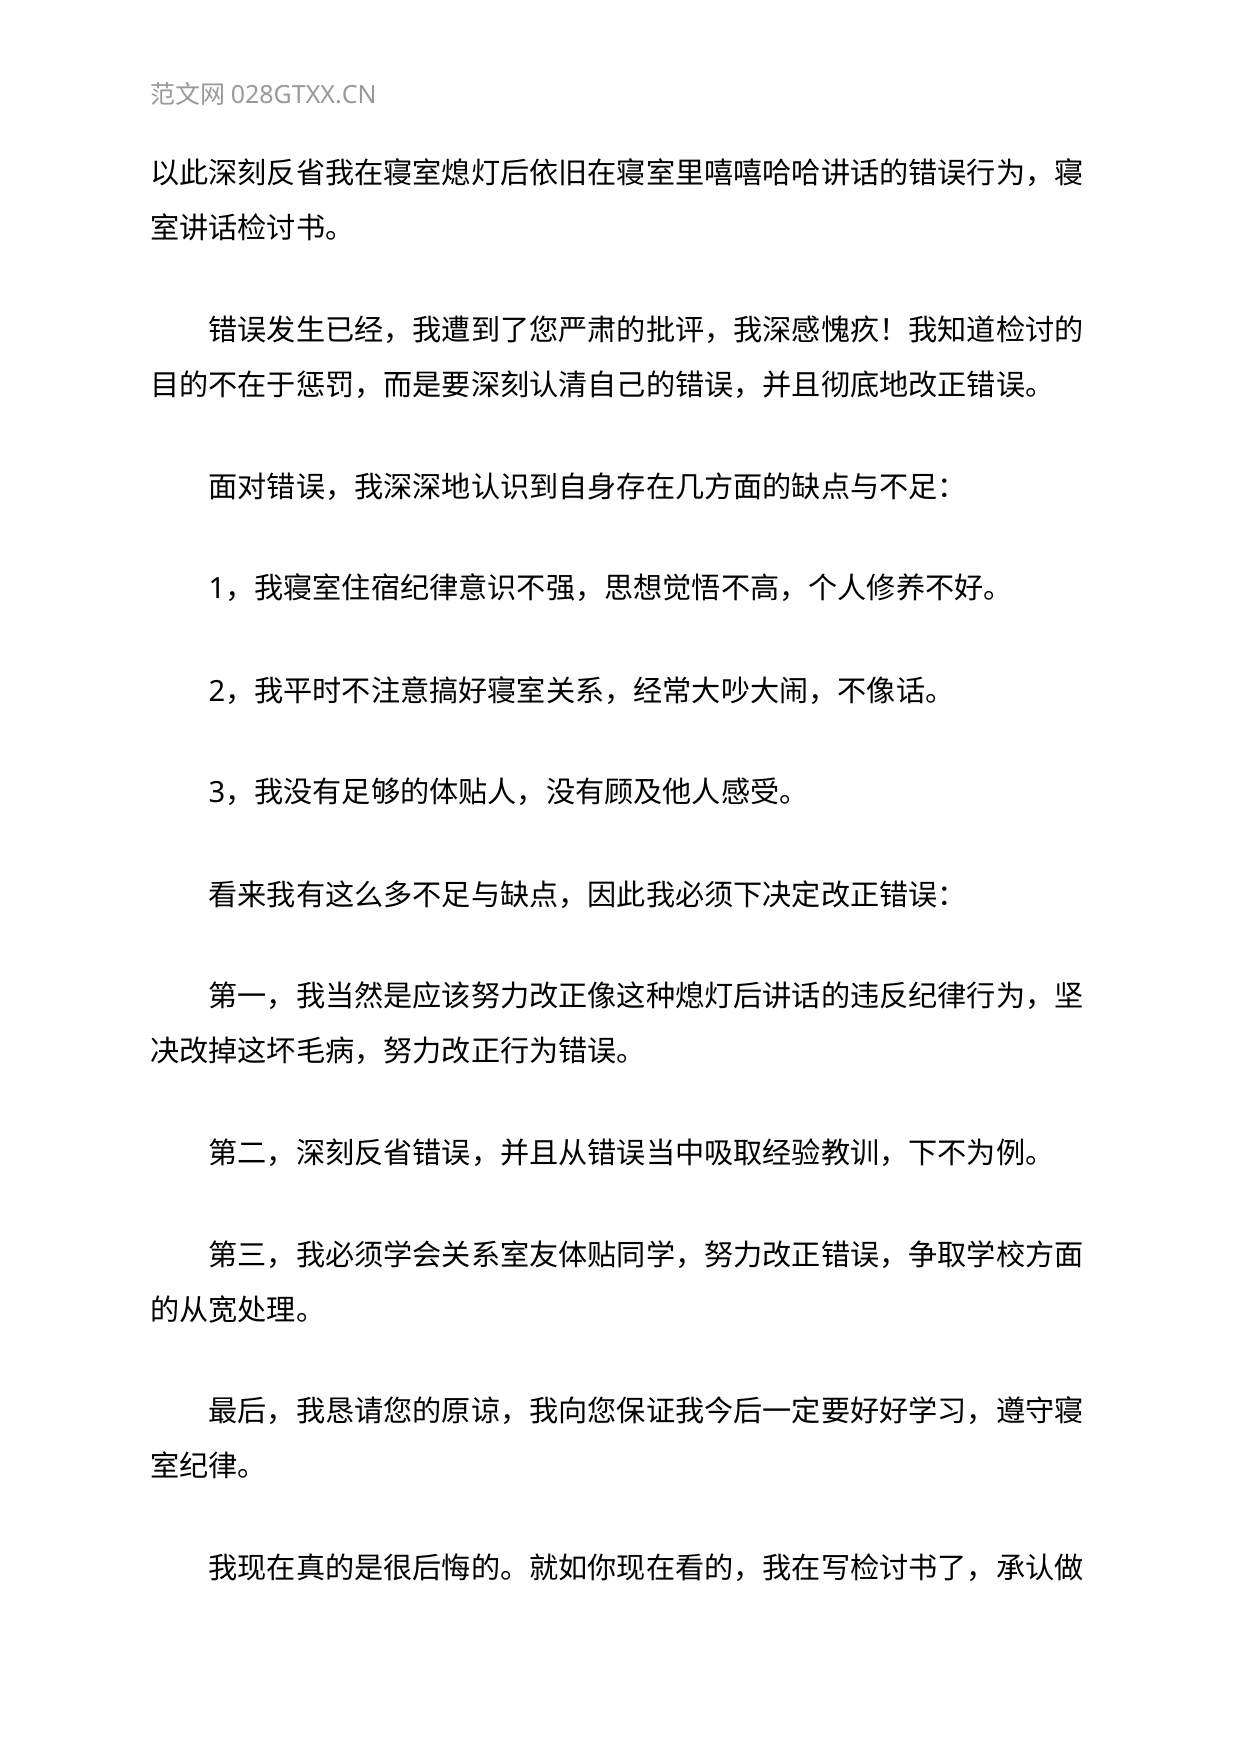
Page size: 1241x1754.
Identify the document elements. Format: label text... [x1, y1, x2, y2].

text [150, 1544, 1090, 1587]
text 第一，我当然是应该努力改正像这种熄灯后讲话的违反纪律行为，坚决改掉这坏毛病，努力改正行为错误。 [150, 973, 1090, 1070]
text 面对错误，我深深地认识到自身存在几方面的缺点与不足： [150, 463, 1090, 506]
text 第三，我必须学会关系室友体贴同学，努力改正错误，争取学校方面的从宽处理。 [150, 1231, 1090, 1328]
text 3，我没有足够的体贴人，没有顾及他人感受。 [150, 769, 1090, 811]
text 2，我平时不注意搞好寝室关系，经常大吵大闹，不像话。 [150, 667, 1090, 709]
text 错误发生已经，我遭到了您严肃的批评，我深感愧疚！我知道检讨的目的不在于惩罚，而是要深刻认清自己的错误，并且彻底地改正错误。 [150, 307, 1090, 404]
text 最后，我恳请您的原谅，我向您保证我今后一定要好好学习，遵守寝室纪律。 [150, 1388, 1090, 1485]
text 第二，深刻反省错误，并且从错误当中吸取经验教训，下不为例。 [150, 1129, 1090, 1172]
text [150, 150, 1090, 247]
text 1，我寝室住宿纪律意识不强，思想觉悟不高，个人修养不好。 [150, 565, 1090, 607]
text 看来我有这么多不足与缺点，因此我必须下决定改正错误： [150, 871, 1090, 913]
